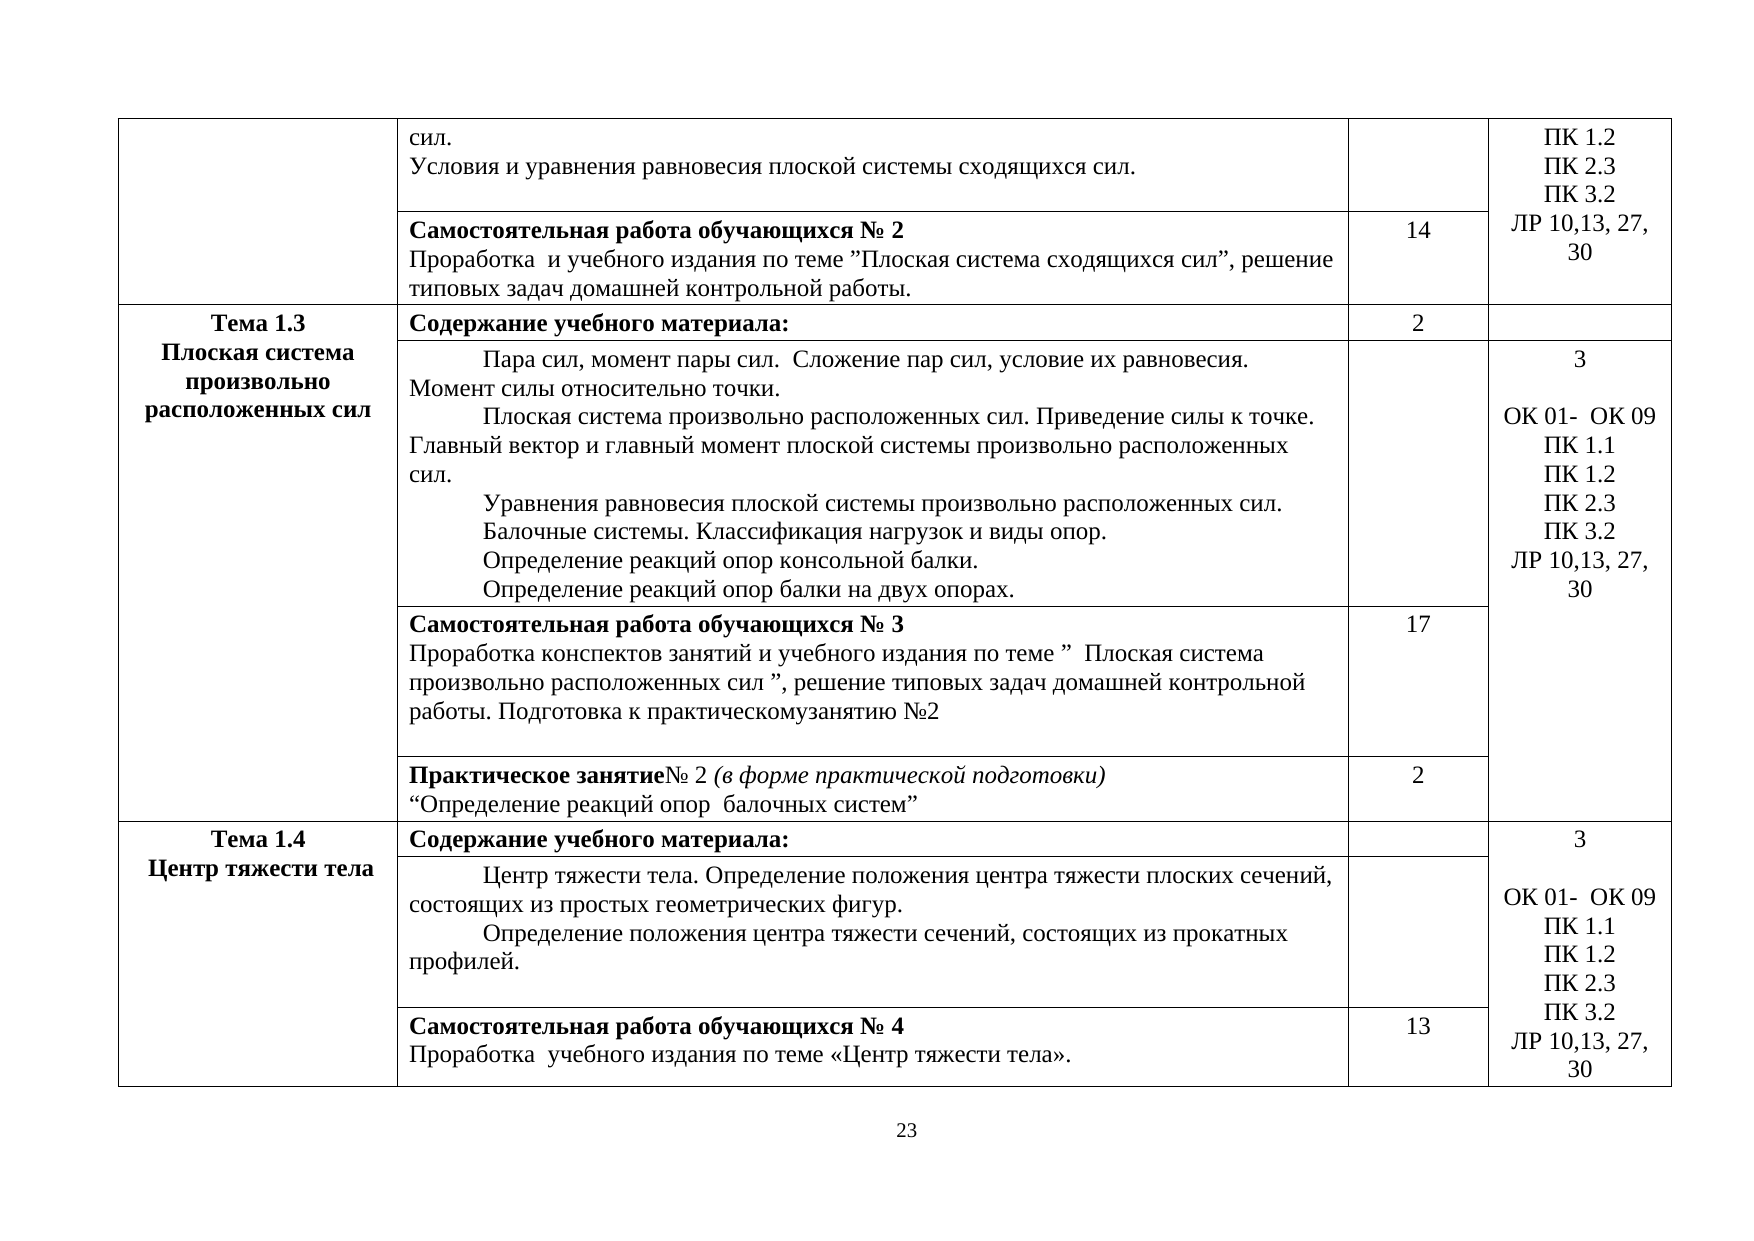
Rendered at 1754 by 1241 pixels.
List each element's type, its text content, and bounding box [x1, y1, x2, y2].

table_cell [1349, 119, 1488, 211]
table_cell 14 [1349, 212, 1488, 304]
table_cell [1349, 341, 1488, 606]
table_cell Тема 1.4 Центр тяжести тела [119, 822, 397, 1086]
table_cell [1349, 822, 1488, 856]
table_cell 3 ОК 01- ОК 09 ПК 1.1 ПК 1.2 ПК 2.3 ПК 3.2 ЛР 10,13, 27, 30 [1489, 341, 1671, 821]
table_cell 17 [1349, 607, 1488, 756]
table_cell 2 [1349, 757, 1488, 821]
table_cell Практическое занятие№ 2 (в форме практической подготовки) “Определение реакций опор балочных систем” [398, 757, 1348, 821]
table_cell Самостоятельная работа обучающихся № 2 Проработка и учебного издания по теме ”Плоская система сходящихся сил”, решение типовых задач домашней контрольной работы. [398, 212, 1348, 304]
table_cell 2 [1349, 305, 1488, 340]
table_cell [1489, 305, 1671, 340]
table_cell Тема 1.3 Плоская система произвольно расположенных сил [119, 305, 397, 821]
table_cell Содержание учебного материала: [398, 305, 1348, 340]
table_cell 3 ОК 01- ОК 09 ПК 1.1 ПК 1.2 ПК 2.3 ПК 3.2 ЛР 10,13, 27, 30 [1489, 822, 1671, 1086]
table_cell Центр тяжести тела. Определение положения центра тяжести плоских сечений, состоящих из простых геометрических фигур. Определение положения центра тяжести сечений, состоящих из прокатных профилей. [398, 857, 1348, 1007]
table_cell Пара сил, момент пары сил. Сложение пар сил, условие их равновесия. Момент силы относительно точки. Плоская система произвольно расположенных сил. Приведение силы к точке. Главный вектор и главный момент плоской системы произвольно расположенных сил. Уравнения равновесия плоской системы произвольно расположенных сил. Балочные системы. Классификация нагрузок и виды опор. Определение реакций опор консольной балки. Определение реакций опор балки на двух опорах. [398, 341, 1348, 606]
table_cell Содержание учебного материала: [398, 822, 1348, 856]
table_cell Самостоятельная работа обучающихся № 3 Проработка конспектов занятий и учебного издания по теме ” Плоская система произвольно расположенных сил ”, решение типовых задач домашней контрольной работы. Подготовка к практическомузанятию №2 [398, 607, 1348, 756]
table_cell Самостоятельная работа обучающихся № 4 Проработка учебного издания по теме «Центр тяжести тела». [398, 1008, 1348, 1086]
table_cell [398, 119, 1348, 211]
table_cell [1349, 857, 1488, 1007]
table_cell 13 [1349, 1008, 1488, 1086]
